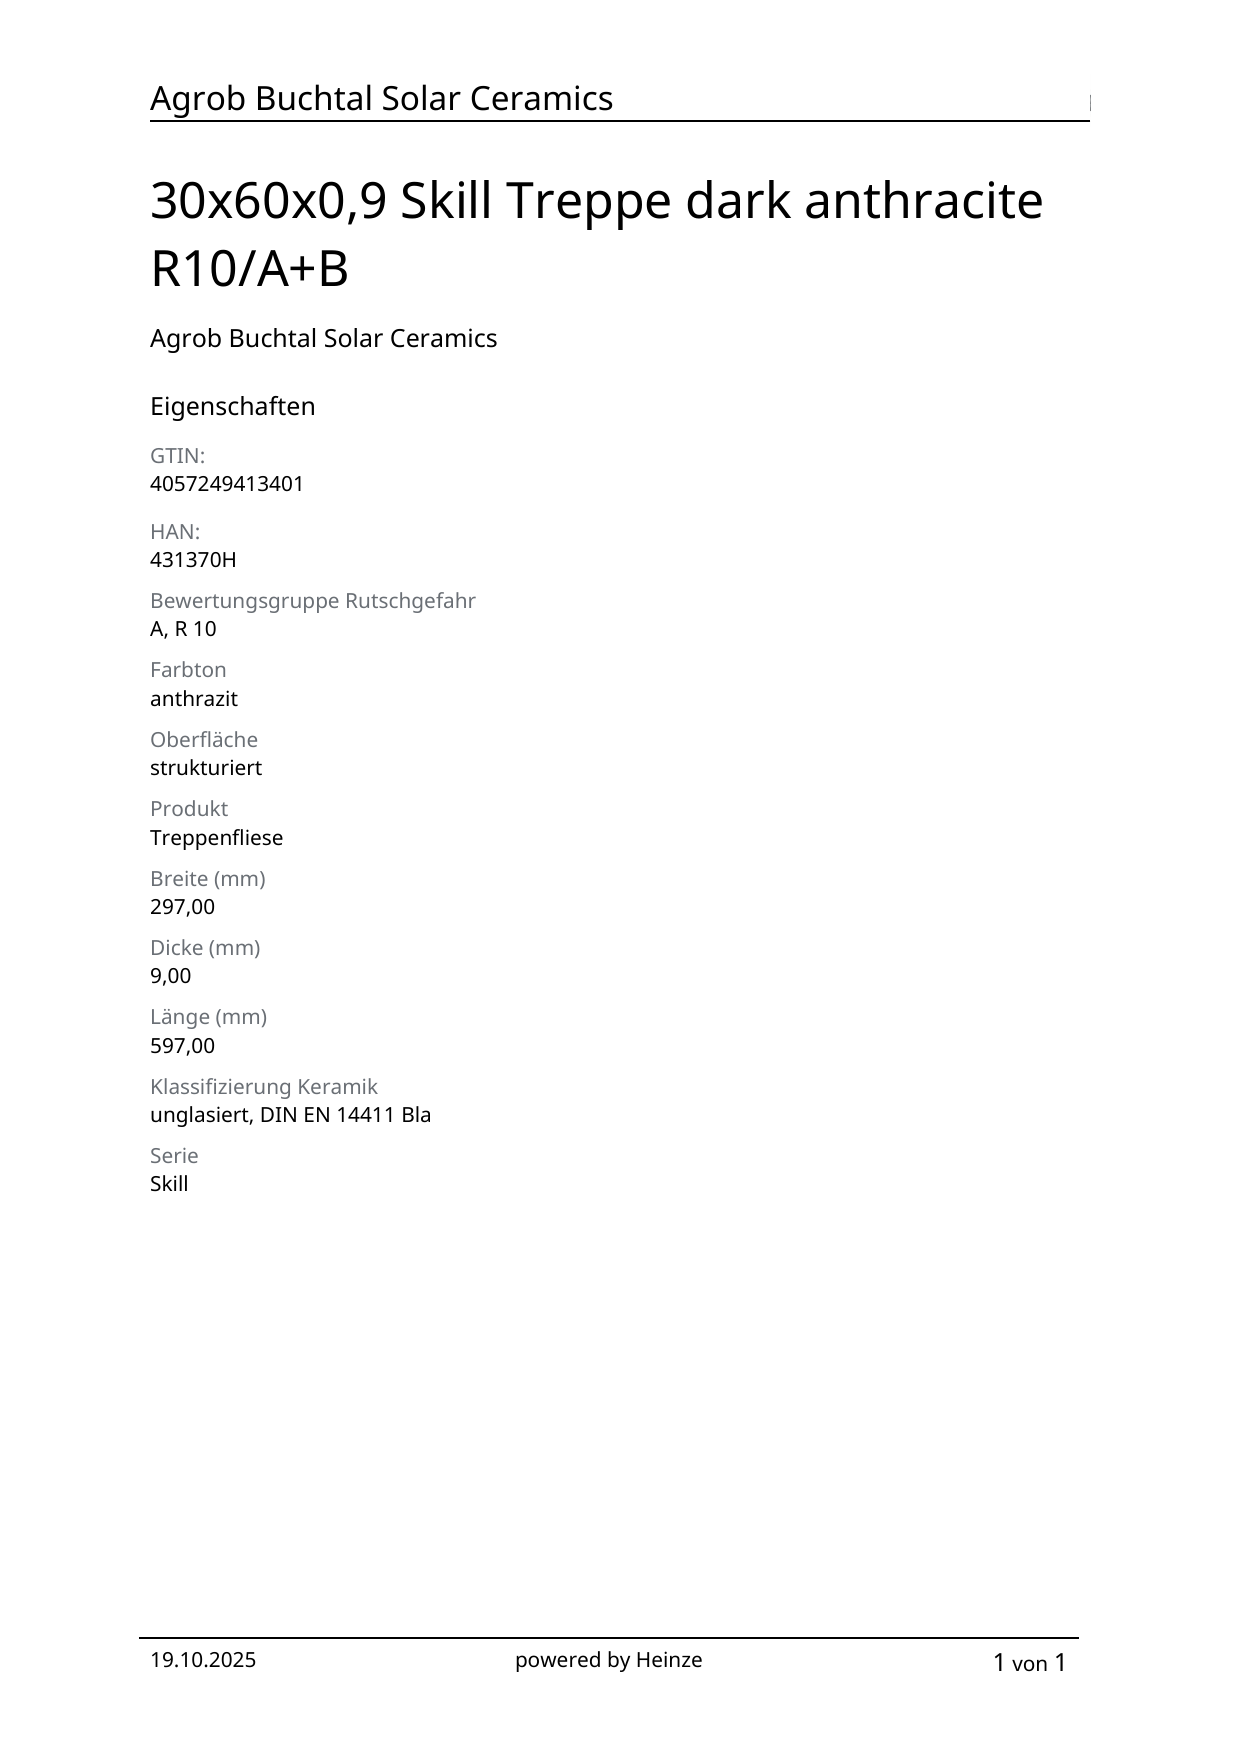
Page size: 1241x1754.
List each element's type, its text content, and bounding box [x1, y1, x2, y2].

text Bewertungsgruppe Rutschgefahr [150, 586, 1090, 614]
text HAN: [150, 517, 1090, 545]
text 4057249413401 [150, 469, 1090, 498]
text Produkt [150, 794, 1090, 823]
text Länge (mm) [150, 1002, 1090, 1031]
text 297,00 [150, 892, 1090, 921]
text Skill [150, 1169, 1090, 1198]
text Eigenschaften [150, 388, 1090, 422]
text 30x60x0,9 Skill Treppe dark anthracite R10/A+B [150, 165, 1090, 301]
text Agrob Buchtal Solar Ceramics [150, 320, 1090, 354]
text 431370H [150, 545, 1090, 574]
text Klassifizierung Keramik [150, 1072, 1090, 1100]
text strukturiert [150, 753, 1090, 782]
text A, R 10 [150, 614, 1090, 643]
text 597,00 [150, 1031, 1090, 1059]
text Farbton [150, 656, 1090, 684]
text Oberfläche [150, 725, 1090, 753]
text 9,00 [150, 961, 1090, 990]
text Dicke (mm) [150, 933, 1090, 961]
text unglasiert, DIN EN 14411 Bla [150, 1100, 1090, 1129]
text Treppenfliese [150, 823, 1090, 851]
text Serie [150, 1141, 1090, 1169]
text GTIN: [150, 441, 1090, 469]
text anthrazit [150, 684, 1090, 712]
text Breite (mm) [150, 864, 1090, 892]
